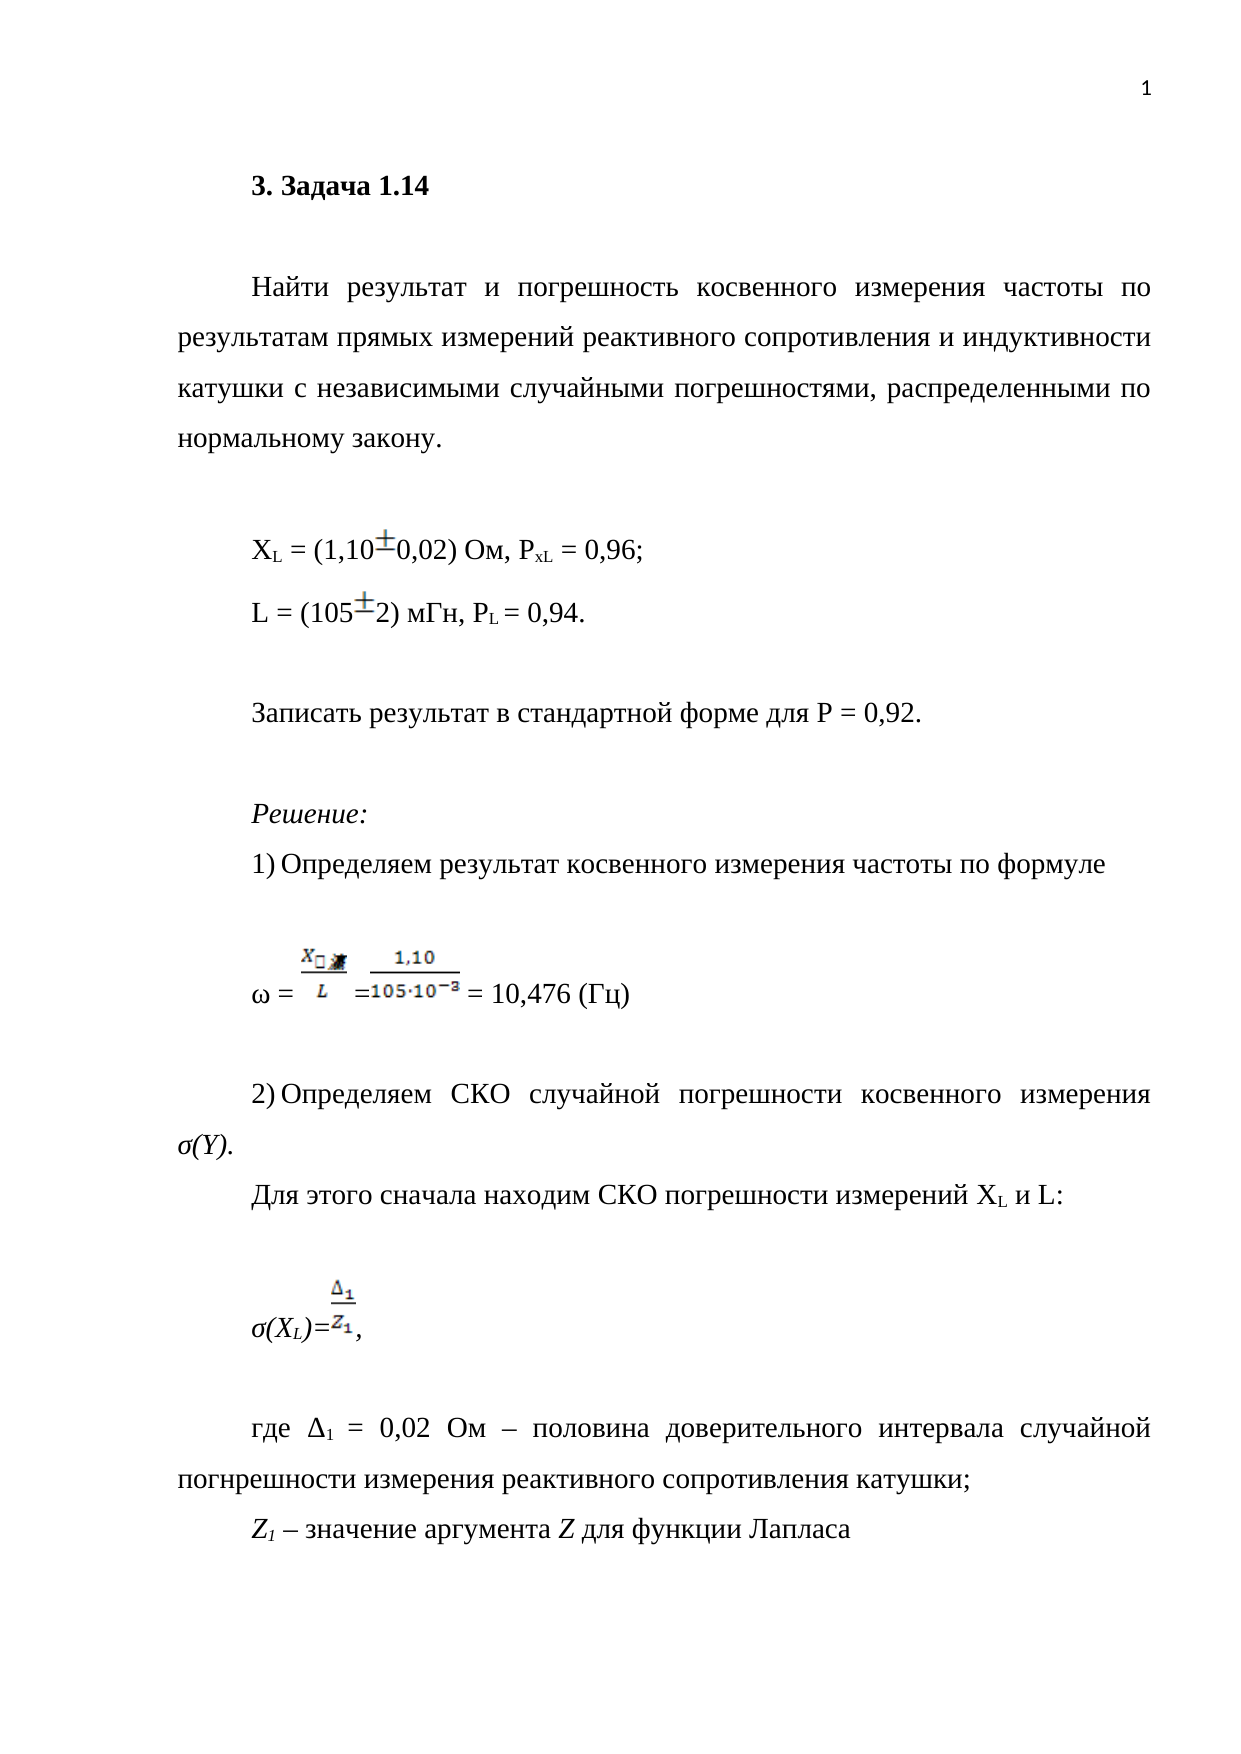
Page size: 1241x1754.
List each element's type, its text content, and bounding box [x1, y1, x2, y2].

list Задача 1.14 [177, 168, 1152, 202]
text ω = = = 10,476 (Гц) [177, 947, 1152, 1009]
list Для этого сначала находим СКО погрешности измерений XL и L: [177, 1177, 1152, 1211]
picture [331, 1277, 356, 1338]
text L = (1052) мГн, РL = 0,94. [177, 583, 1152, 628]
text σ(XL)=, [177, 1278, 1152, 1343]
picture [374, 520, 397, 560]
text Решение: [177, 796, 1152, 829]
picture [301, 946, 347, 1004]
picture [370, 948, 460, 1004]
text где Δ1 = 0,02 Ом – половина доверительного интервала случайной погнрешности измерения реактивного сопротивления катушки; [177, 1411, 1152, 1494]
list Определяем СКО случайной погрешности косвенного измерения σ(Y). [177, 1077, 1152, 1160]
text Найти результат и погрешность косвенного измерения частоты по результатам прямых измерений реактивного сопротивления и индуктивности катушки с независимыми случайными погрешностями, распределенными по нормальному закону. [177, 269, 1152, 453]
picture [353, 582, 376, 622]
text XL = (1,100,02) Ом, PxL = 0,96; [177, 521, 1152, 566]
text Z1 – значение аргумента Z для функции Лапласа [177, 1511, 1152, 1545]
text Записать результат в стандартной форме для Р = 0,92. [177, 695, 1152, 729]
list Определяем результат косвенного измерения частоты по формуле [177, 846, 1152, 880]
